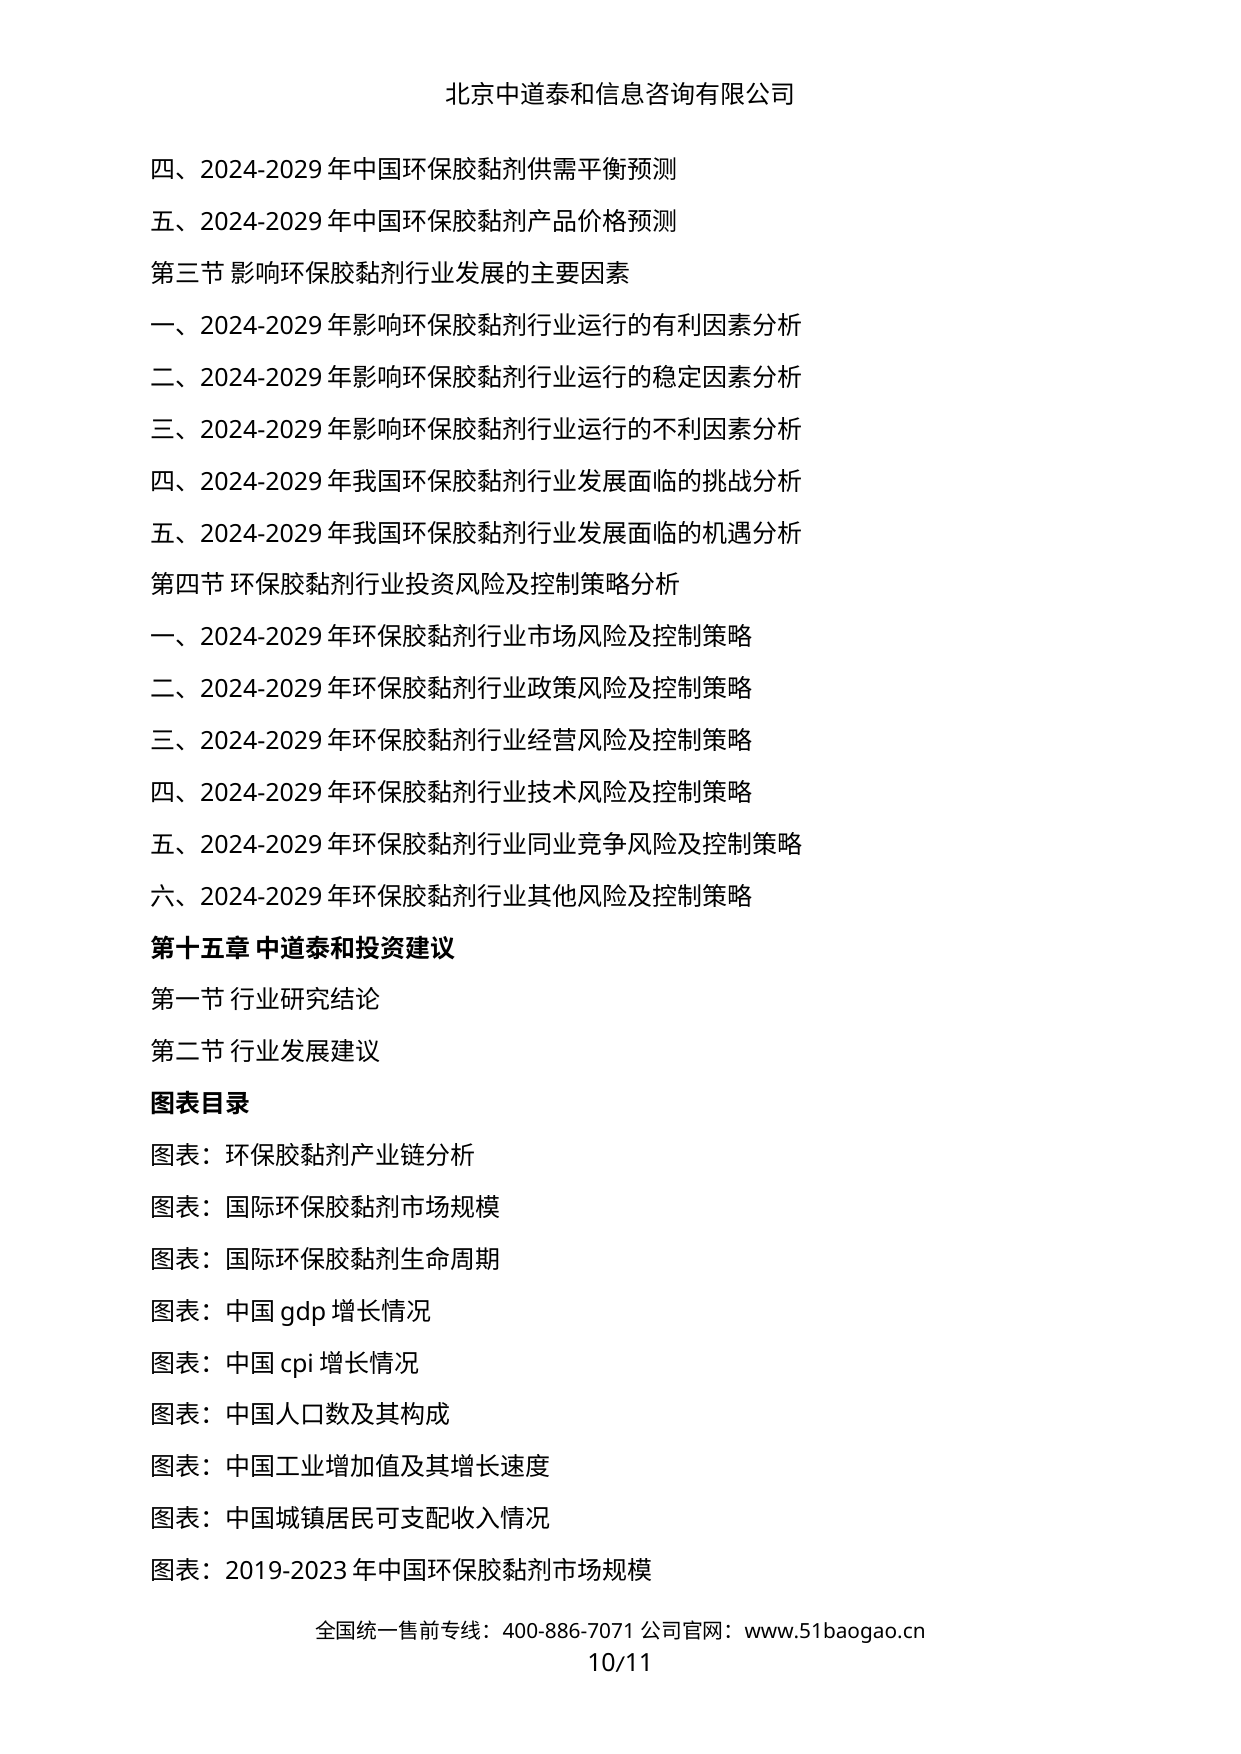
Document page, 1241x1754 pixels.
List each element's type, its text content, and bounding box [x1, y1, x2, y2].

text 图表：环保胶黏剂产业链分析 [150, 1136, 1090, 1172]
text 图表：国际环保胶黏剂生命周期 [150, 1239, 1090, 1276]
text 图表：中国gdp增长情况 [150, 1291, 1090, 1327]
text 四、2024-2029年中国环保胶黏剂供需平衡预测 [150, 150, 1090, 186]
text 图表：中国城镇居民可支配收入情况 [150, 1499, 1090, 1535]
text 图表：国际环保胶黏剂市场规模 [150, 1187, 1090, 1224]
text 图表：中国人口数及其构成 [150, 1395, 1090, 1431]
text 图表：2019-2023年中国环保胶黏剂市场规模 [150, 1551, 1090, 1587]
text 第四节 环保胶黏剂行业投资风险及控制策略分析 [150, 565, 1090, 601]
text 六、2024-2029年环保胶黏剂行业其他风险及控制策略 [150, 876, 1090, 912]
text 三、2024-2029年影响环保胶黏剂行业运行的不利因素分析 [150, 409, 1090, 446]
text 三、2024-2029年环保胶黏剂行业经营风险及控制策略 [150, 721, 1090, 757]
text 图表：中国cpi增长情况 [150, 1343, 1090, 1379]
text 第二节 行业发展建议 [150, 1032, 1090, 1068]
text 二、2024-2029年影响环保胶黏剂行业运行的稳定因素分析 [150, 357, 1090, 394]
text 第十五章 中道泰和投资建议 [150, 928, 1090, 964]
text 二、2024-2029年环保胶黏剂行业政策风险及控制策略 [150, 669, 1090, 705]
text 一、2024-2029年影响环保胶黏剂行业运行的有利因素分析 [150, 306, 1090, 342]
text 五、2024-2029年我国环保胶黏剂行业发展面临的机遇分析 [150, 513, 1090, 549]
text 第一节 行业研究结论 [150, 980, 1090, 1016]
text 四、2024-2029年我国环保胶黏剂行业发展面临的挑战分析 [150, 461, 1090, 497]
text 五、2024-2029年环保胶黏剂行业同业竞争风险及控制策略 [150, 824, 1090, 861]
text 图表目录 [150, 1084, 1090, 1120]
text 四、2024-2029年环保胶黏剂行业技术风险及控制策略 [150, 772, 1090, 809]
text 第三节 影响环保胶黏剂行业发展的主要因素 [150, 254, 1090, 290]
text 图表：中国工业增加值及其增长速度 [150, 1447, 1090, 1483]
text 五、2024-2029年中国环保胶黏剂产品价格预测 [150, 202, 1090, 238]
text 一、2024-2029年环保胶黏剂行业市场风险及控制策略 [150, 617, 1090, 653]
